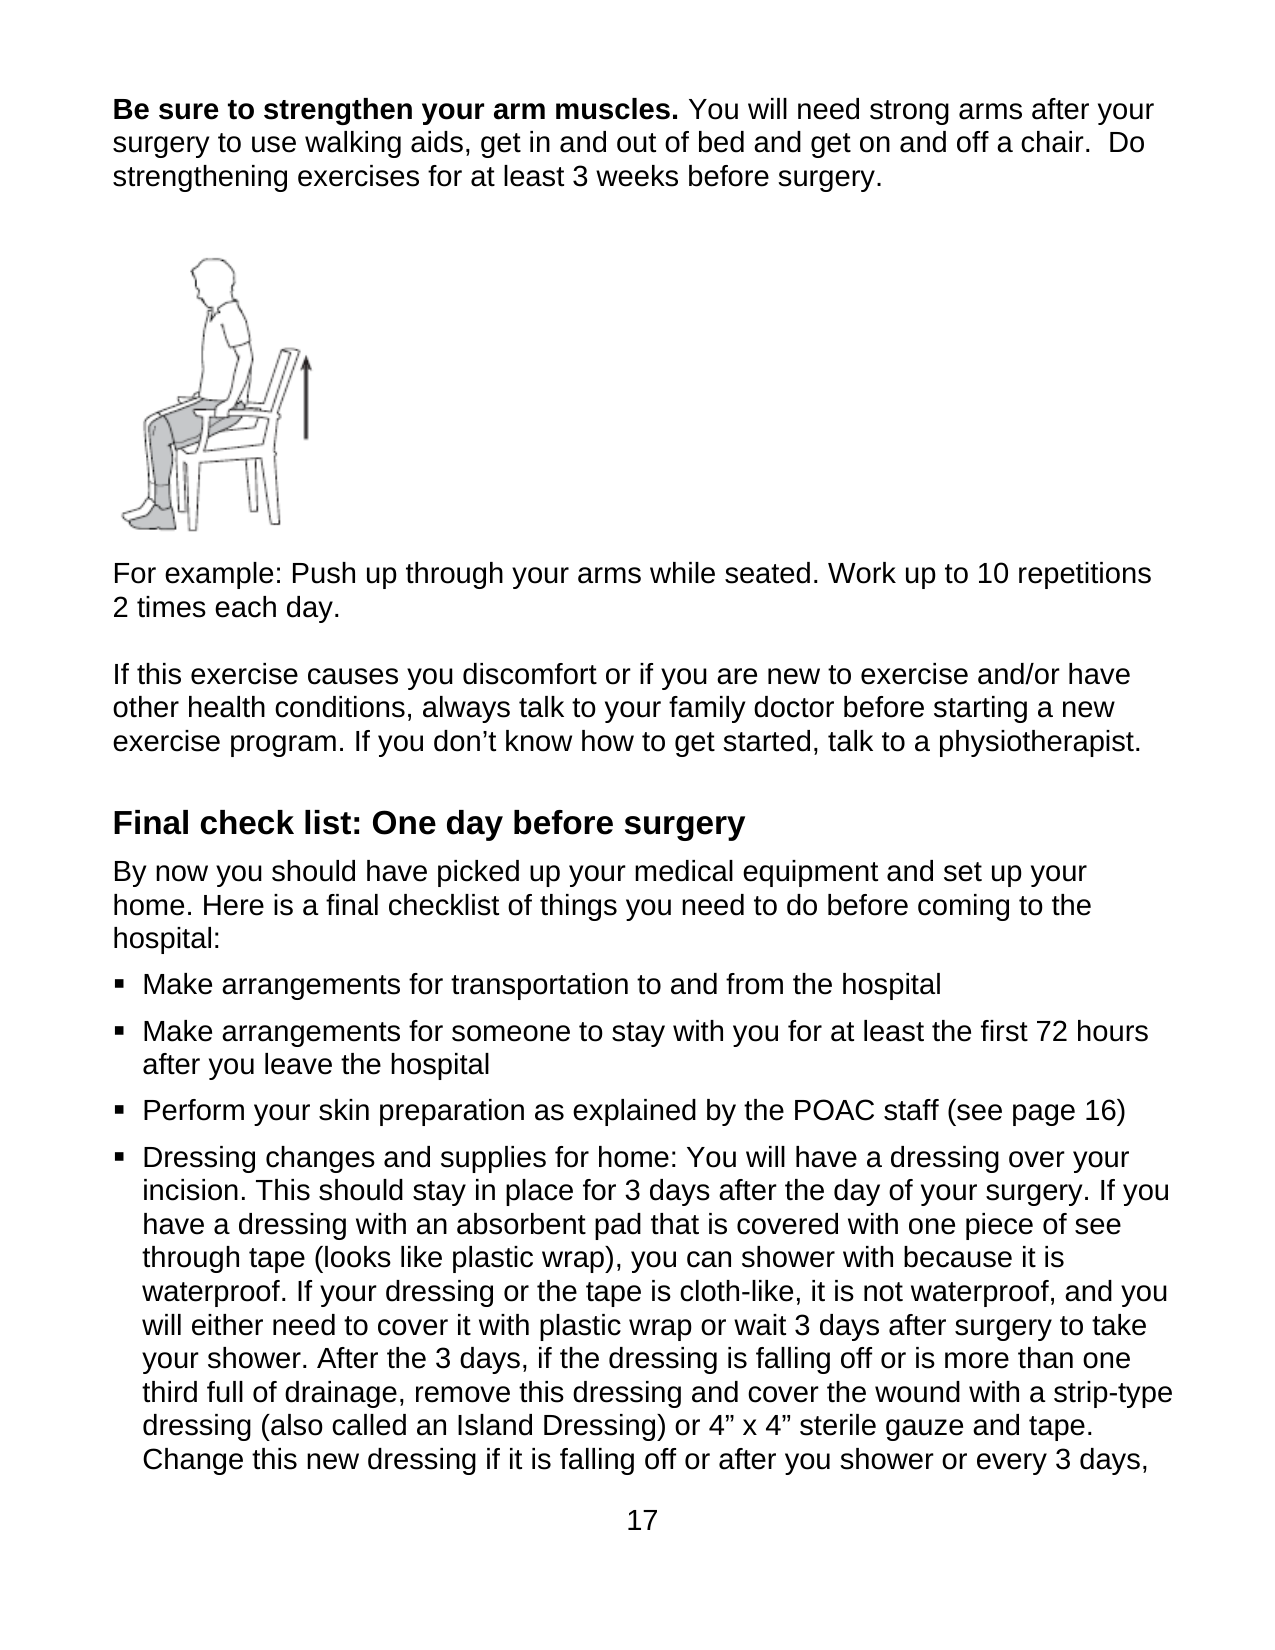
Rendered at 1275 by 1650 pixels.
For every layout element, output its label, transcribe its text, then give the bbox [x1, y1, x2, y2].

list Make arrangements for someone to stay with you for at least the first 72 hours after you leave the hospital [112, 1014, 1187, 1081]
text By now you should have picked up your medical equipment and set up your home. Here is a final checklist of things you need to do before coming to the hospital: [112, 854, 1172, 955]
text If this exercise causes you discomfort or if you are new to exercise and/or have other health conditions, always talk to your family doctor before starting a new exercise program. If you don’t know how to get started, talk to a physiotherapist. [112, 657, 1172, 757]
list Perform your skin preparation as explained by the POAC staff (see page 16) [112, 1093, 1187, 1127]
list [112, 1140, 1187, 1475]
text Be sure to strengthen your arm muscles. You will need strong arms after your surgery to use walking aids, get in and out of bed and get on and off a chair. Do strengthening exercises for at least 3 weeks before surgery. [112, 92, 1172, 192]
picture [112, 238, 326, 544]
subtitle Final check list: One day before surgery [112, 803, 1172, 842]
text For example: Push up through your arms while seated. Work up to 10 repetitions 2 times each day. [112, 556, 1172, 623]
list Make arrangements for transportation to and from the hospital [112, 967, 1187, 1001]
